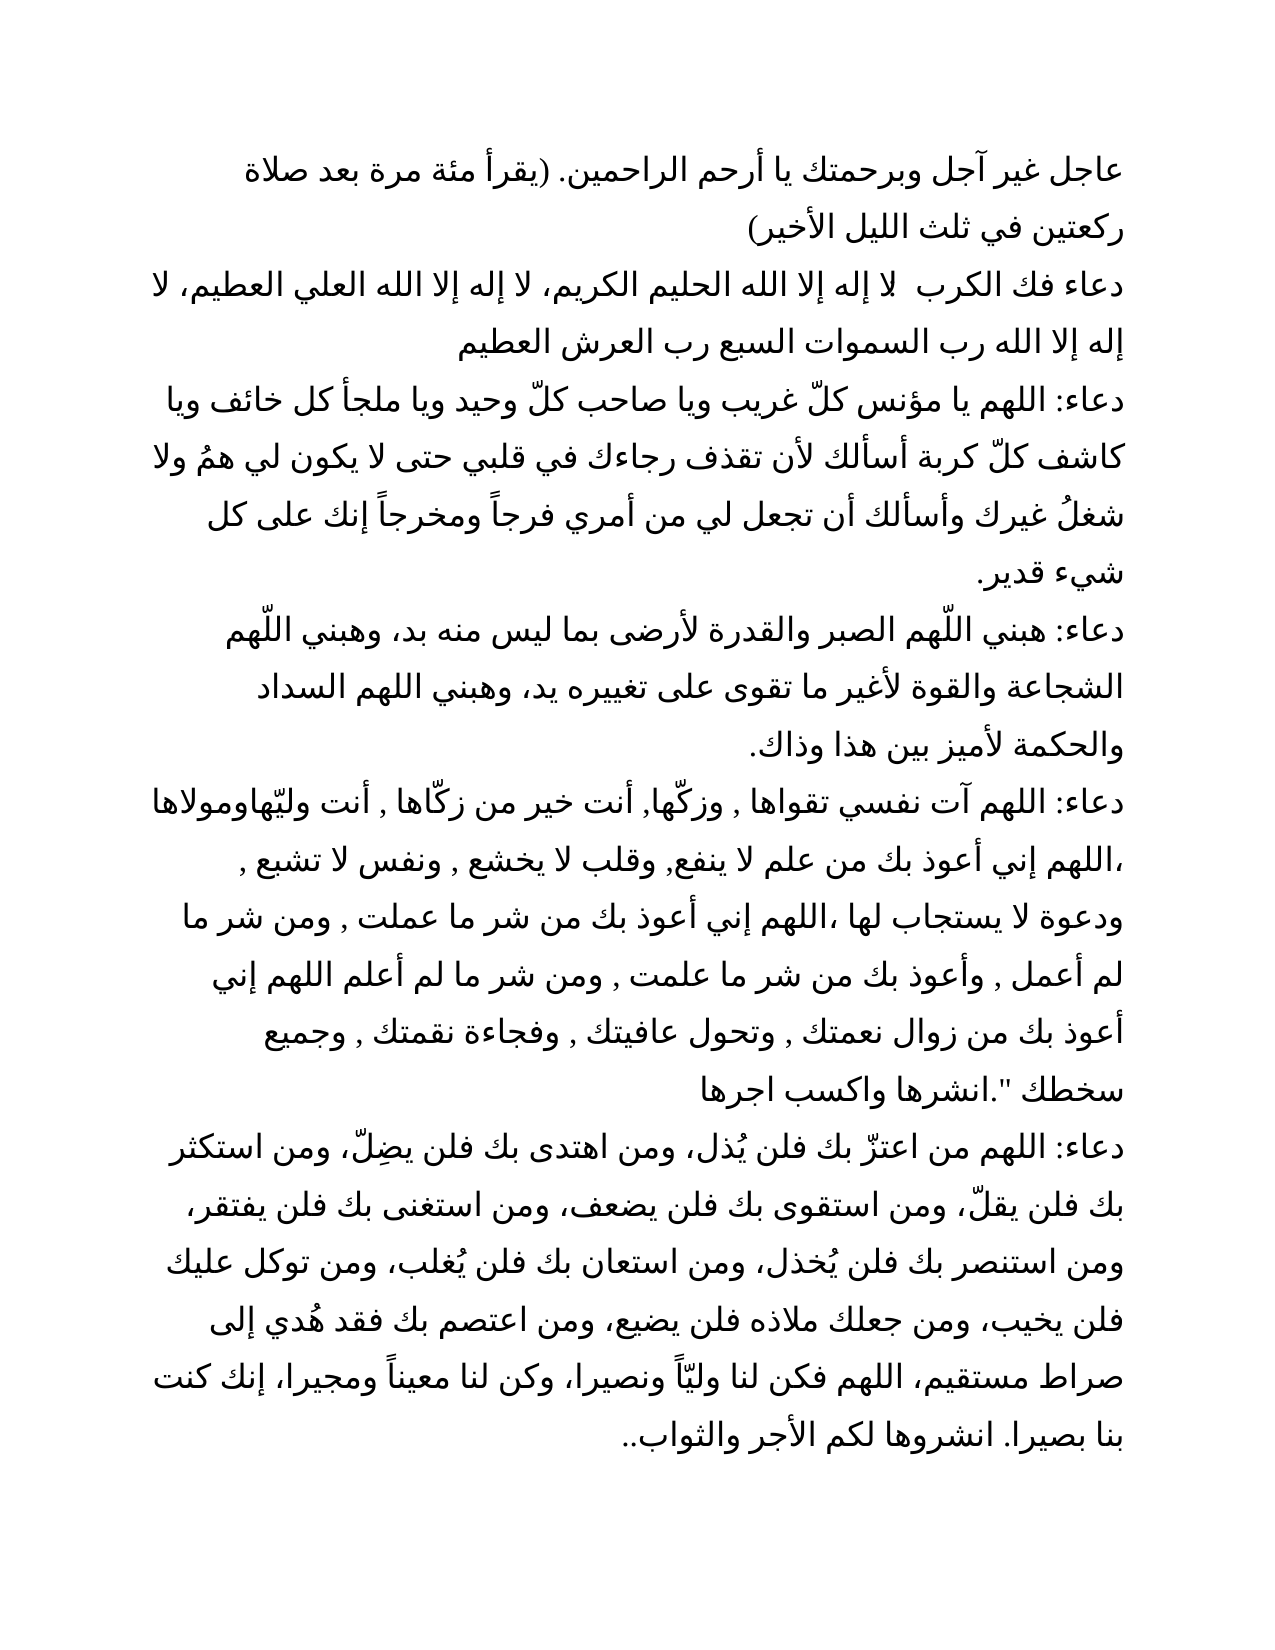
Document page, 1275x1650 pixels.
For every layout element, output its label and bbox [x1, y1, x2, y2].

text [150, 150, 1125, 1453]
